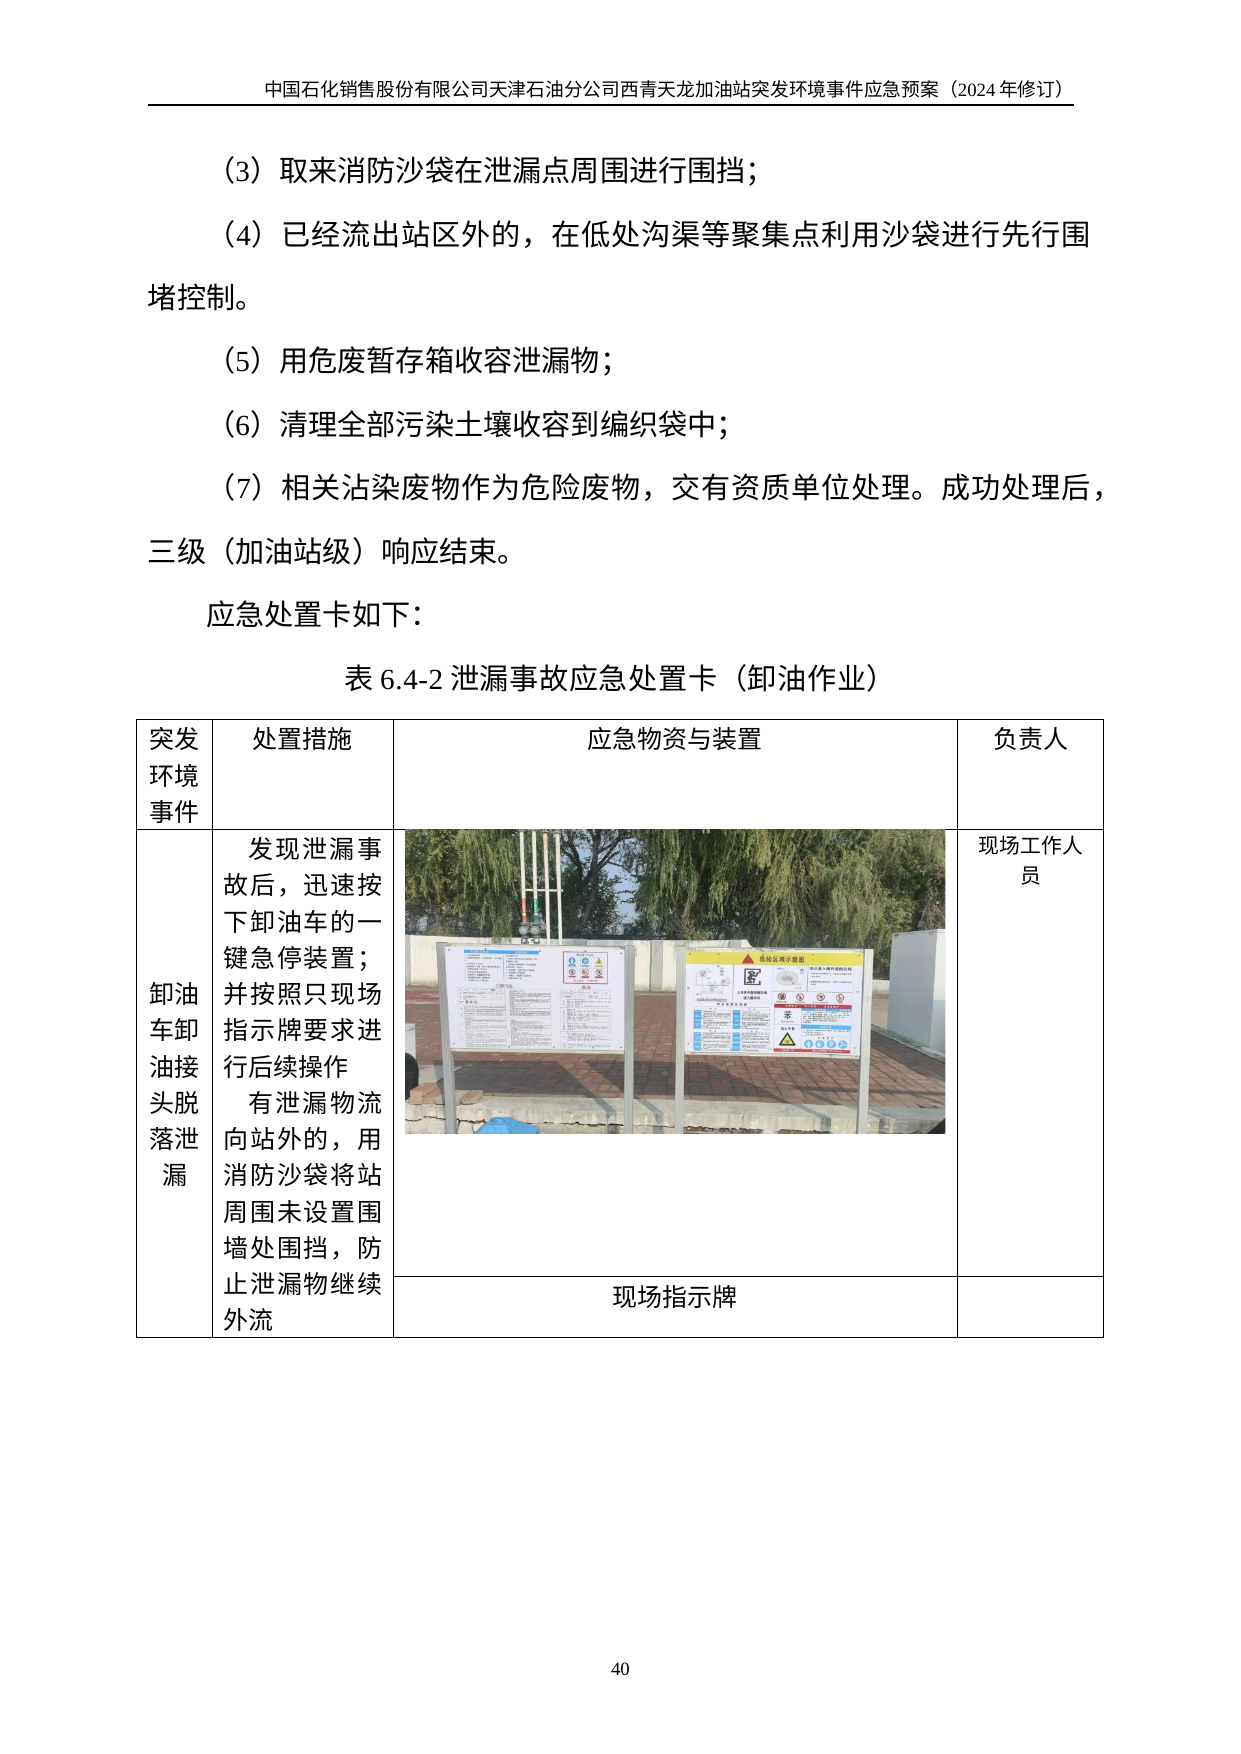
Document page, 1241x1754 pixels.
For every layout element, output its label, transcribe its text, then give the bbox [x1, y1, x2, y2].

table_cell 现场工作人员 [958, 830, 1103, 1276]
text 表6.4-2泄漏事故应急处置卡（卸油作业） [148, 655, 1092, 697]
text 应急处置卡如下： [148, 592, 1092, 634]
text （3）取来消防沙袋在泄漏点周围进行围挡； [148, 148, 1092, 190]
text （6）清理全部污染土壤收容到编织袋中； [148, 401, 1092, 444]
table_cell 现场指示牌 [394, 1277, 957, 1337]
table_cell [958, 1277, 1103, 1337]
table_cell 发现泄漏事故后，迅速按下卸油车的一键急停装置；并按照只现场指示牌要求进行后续操作 有泄漏物流向站外的，用消防沙袋将站周围未设置围墙处围挡，防止泄漏物继续外流 [213, 830, 393, 1337]
table_cell 卸油车卸油接头脱落泄漏 [137, 830, 212, 1337]
text （7）相关沾染废物作为危险废物，交有资质单位处理。成功处理后，三级（加油站级）响应结束。 [148, 465, 1092, 571]
table_header 突发环境事件 [137, 720, 212, 828]
text （4）已经流出站区外的，在低处沟渠等聚集点利用沙袋进行先行围堵控制。 [148, 211, 1092, 317]
picture [405, 829, 946, 1134]
text （5）用危废暂存箱收容泄漏物； [148, 338, 1092, 380]
table_header 处置措施 [213, 720, 393, 828]
table_header 负责人 [958, 720, 1103, 828]
table_header 应急物资与装置 [394, 720, 957, 828]
table_cell [394, 830, 957, 1276]
